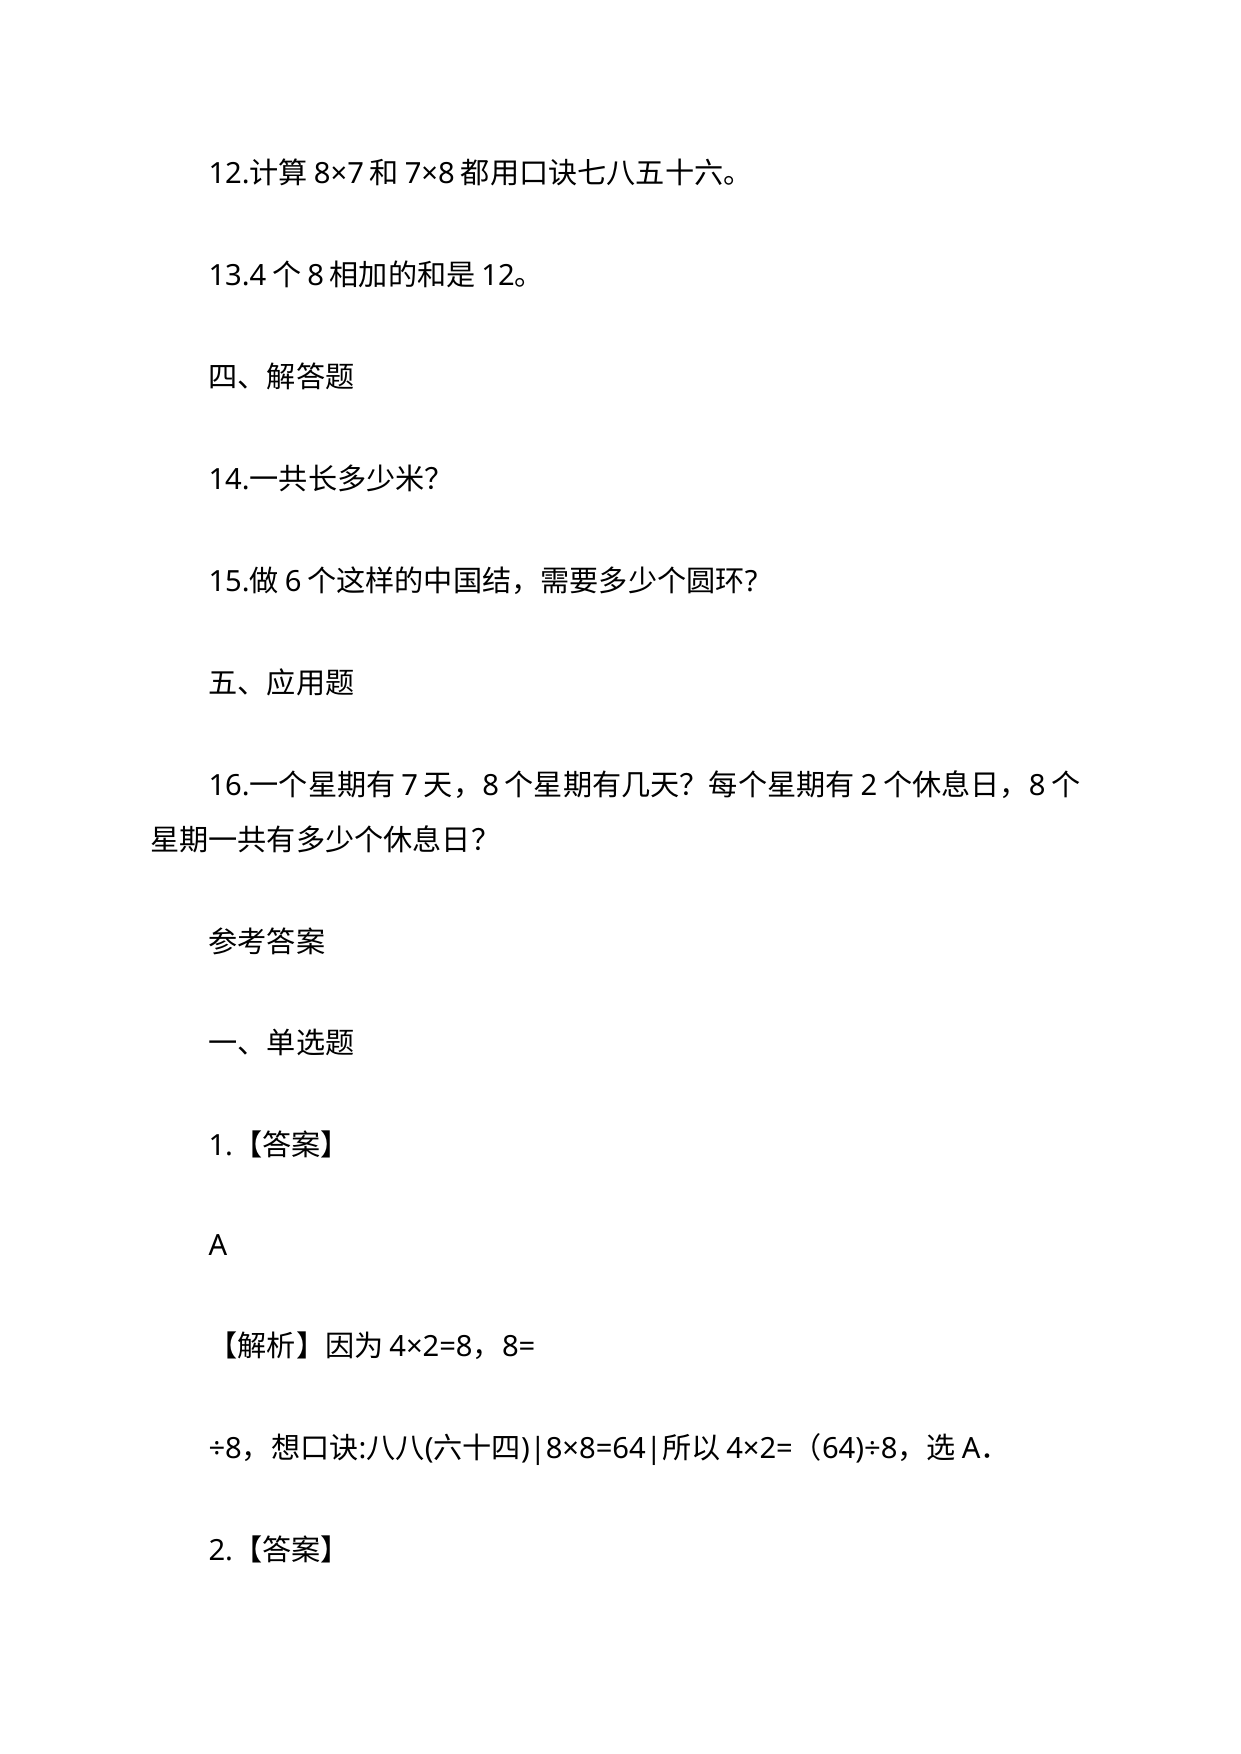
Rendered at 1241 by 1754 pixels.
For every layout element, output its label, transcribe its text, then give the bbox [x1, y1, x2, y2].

text 1.【答案】 [150, 1122, 1090, 1164]
text ÷8，想口诀:八八(六十四)|8×8=64|所以4×2=（64)÷8，选A． [150, 1424, 1090, 1467]
text 五、应用题 [150, 660, 1090, 702]
text 15.做6个这样的中国结，需要多少个圆环? [150, 558, 1090, 600]
text 四、解答题 [150, 354, 1090, 396]
text 13.4个8相加的和是12。 [150, 252, 1090, 294]
text 一、单选题 [150, 1020, 1090, 1062]
text 参考答案 [150, 918, 1090, 961]
text 16.一个星期有7天，8个星期有几天？每个星期有2个休息日，8个星期一共有多少个休息日？ [150, 761, 1090, 859]
text 14.一共长多少米？ [150, 456, 1090, 498]
text 2.【答案】 [150, 1526, 1090, 1568]
text 12.计算8×7和7×8都用口诀七八五十六。 [150, 150, 1090, 192]
text A [150, 1224, 1090, 1263]
text 【解析】因为4×2=8，8= [150, 1322, 1090, 1364]
